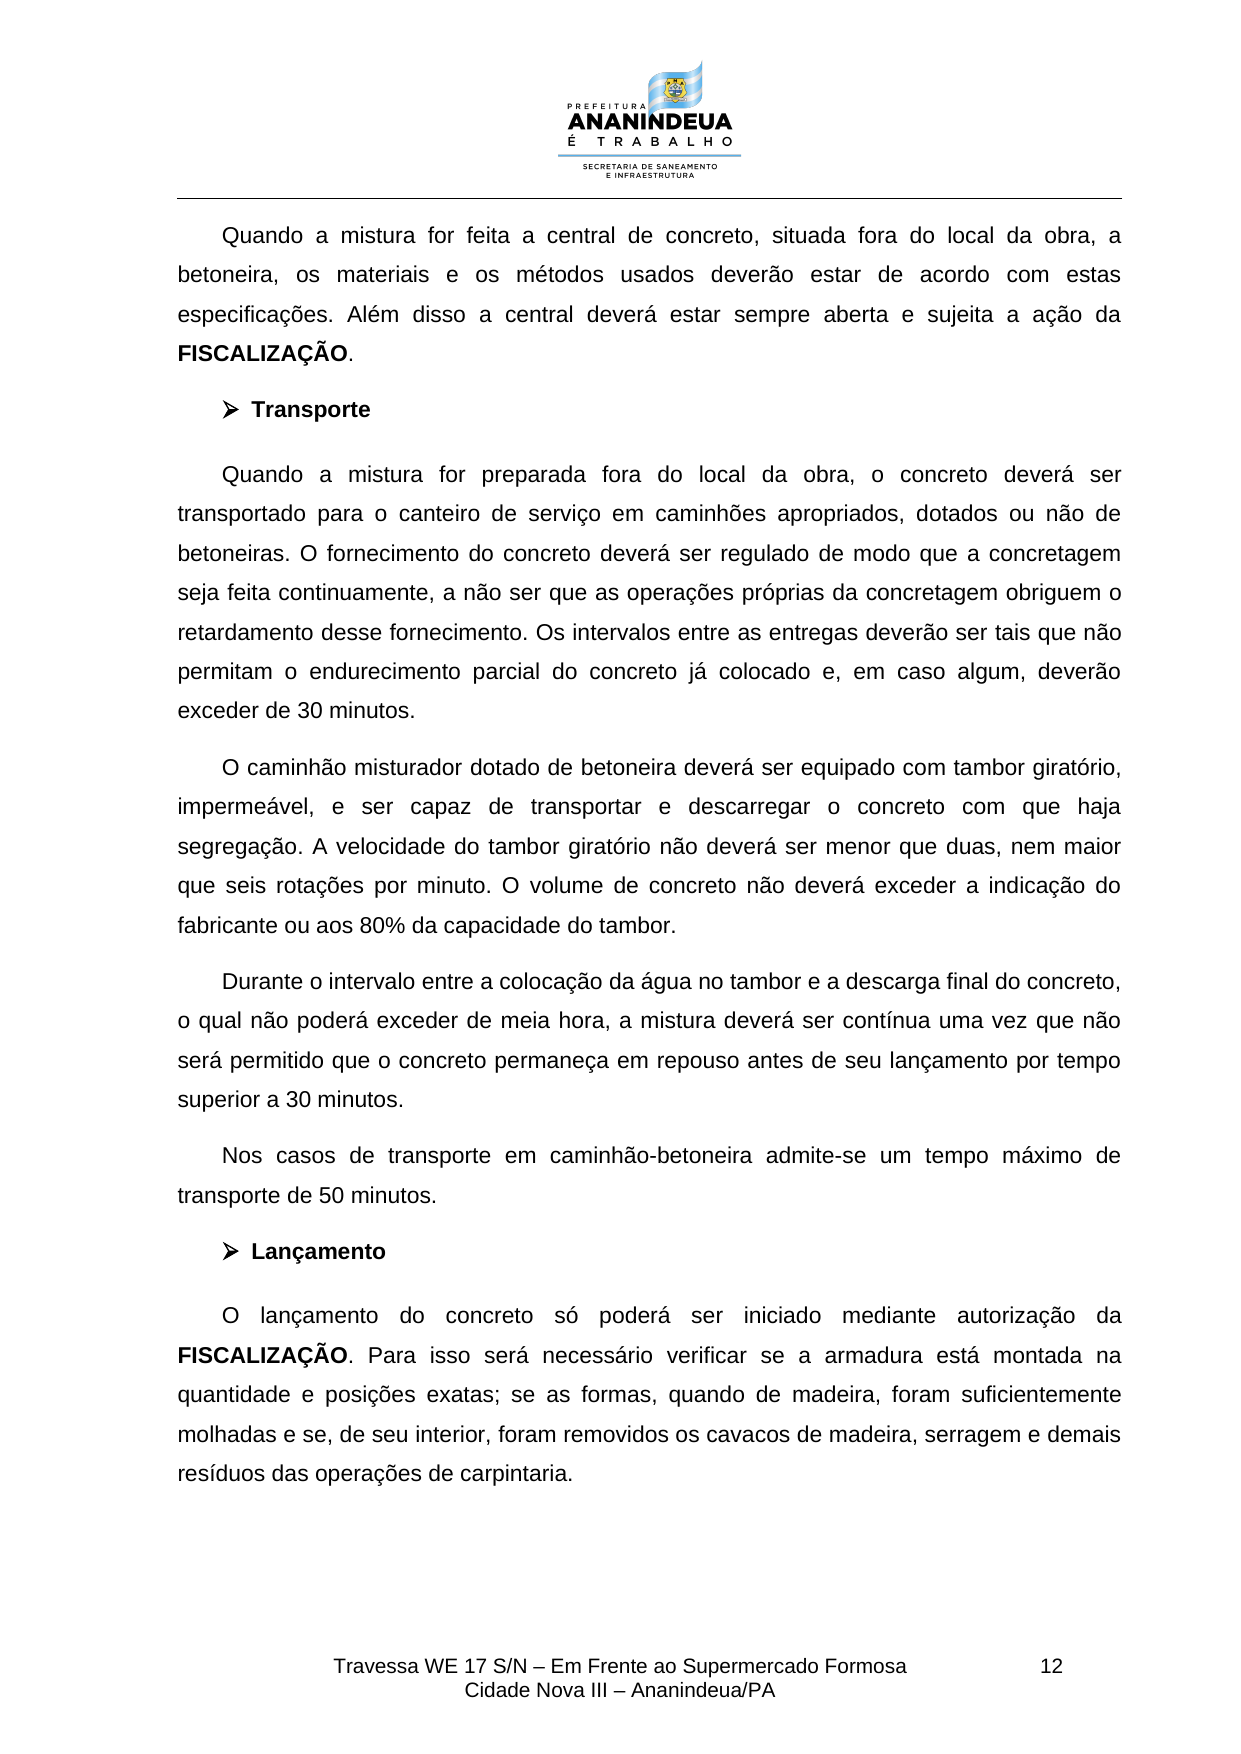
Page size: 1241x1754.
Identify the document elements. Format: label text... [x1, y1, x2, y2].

text Quando a mistura for feita a central de concreto, situada fora do local da obra, a betoneira, os materiais e os métodos usados deverão estar de acordo com estas especificações. Além disso a central deverá estar sempre aberta e sujeita a ação da FISCALIZAÇÃO. [177, 222, 1122, 366]
text Quando a mistura for preparada fora do local da obra, o concreto deverá ser transportado para o canteiro de serviço em caminhões apropriados, dotados ou não de betoneiras. O fornecimento do concreto deverá ser regulado de modo que a concretagem seja feita continuamente, a não ser que as operações próprias da concretagem obriguem o retardamento desse fornecimento. Os intervalos entre as entregas deverão ser tais que não permitam o endurecimento parcial do concreto já colocado e, em caso algum, deverão exceder de 30 minutos. [177, 461, 1122, 724]
list Lançamento [177, 1238, 1122, 1264]
list Transporte [177, 396, 1122, 422]
text Durante o intervalo entre a colocação da água no tambor e a descarga final do concreto, o qual não poderá exceder de meia hora, a mistura deverá ser contínua uma vez que não será permitido que o concreto permaneça em repouso antes de seu lançamento por tempo superior a 30 minutos. [177, 968, 1122, 1112]
text Nos casos de transporte em caminhão-betoneira admite-se um tempo máximo de transporte de 50 minutos. [177, 1142, 1122, 1208]
picture [558, 59, 742, 178]
text O caminhão misturador dotado de betoneira deverá ser equipado com tambor giratório, impermeável, e ser capaz de transportar e descarregar o concreto com que haja segregação. A velocidade do tambor giratório não deverá ser menor que duas, nem maior que seis rotações por minuto. O volume de concreto não deverá exceder a indicação do fabricante ou aos 80% da capacidade do tambor. [177, 754, 1122, 938]
text O lançamento do concreto só poderá ser iniciado mediante autorização da FISCALIZAÇÃO. Para isso será necessário verificar se a armadura está montada na quantidade e posições exatas; se as formas, quando de madeira, foram suficientemente molhadas e se, de seu interior, foram removidos os cavacos de madeira, serragem e demais resíduos das operações de carpintaria. [177, 1302, 1122, 1487]
